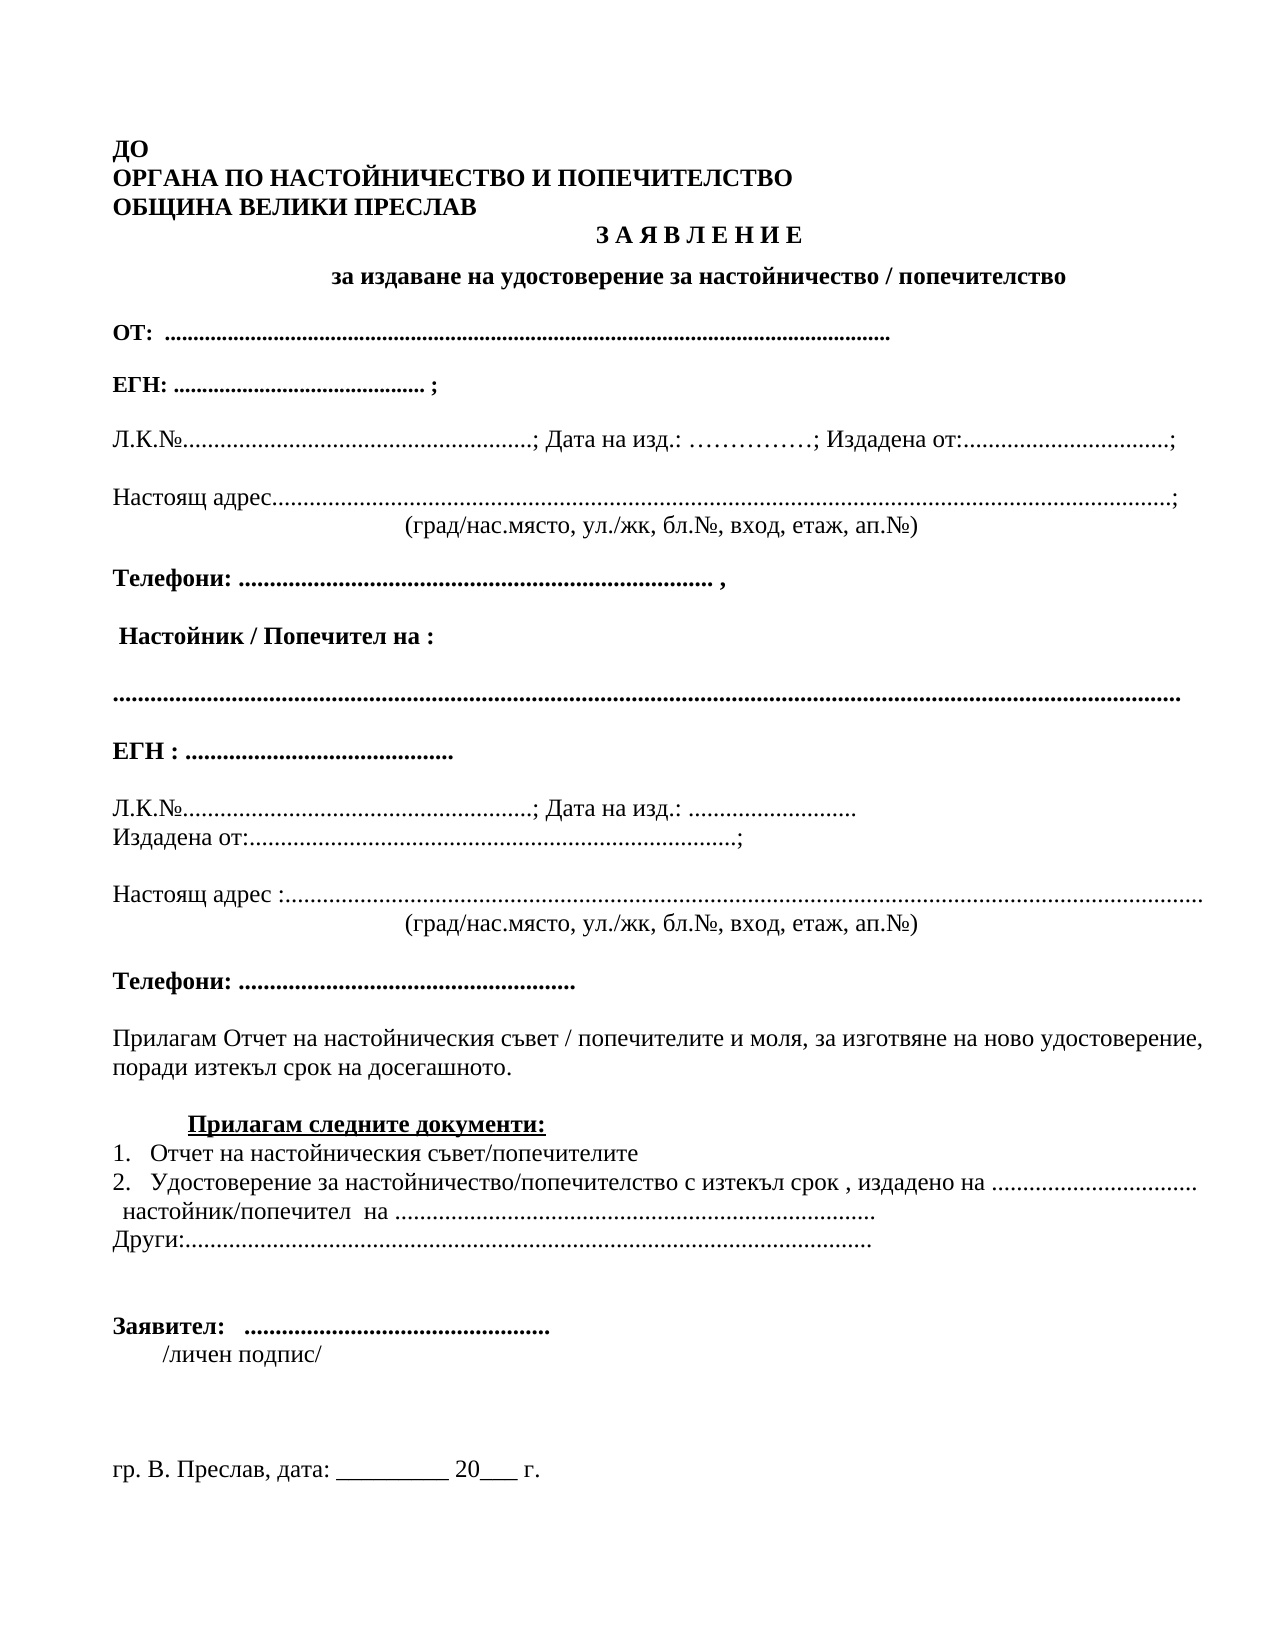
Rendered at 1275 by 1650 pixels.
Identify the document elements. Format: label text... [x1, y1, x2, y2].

text ДО [112, 134, 1211, 163]
text ........................................................................................................................................................................... [112, 678, 1211, 707]
text /личен подпис/ [112, 1339, 1211, 1368]
text Л.К.№........................................................; Дата на изд.: ……………; Издадена от:.................................; [112, 424, 1211, 453]
text ЕГН: ............................................ ; [112, 371, 1211, 398]
text ОБЩИНА ВЕЛИКИ ПРЕСЛАВ [112, 192, 1211, 221]
text Други:.............................................................................................................. [112, 1224, 1211, 1253]
text Телефони: ...................................................... [112, 966, 1211, 994]
text Настоящ адрес................................................................................................................................................; [112, 482, 1211, 510]
text (град/нас.място, ул./жк, бл.№, вход, етаж, ап.№) [112, 908, 1211, 937]
text ЕГН : ........................................... [112, 736, 1211, 764]
text Прилагам Отчет на настойническия съвет / попечителите и моля, за изготвяне на ново удостоверение, поради изтекъл срок на досегашното. [112, 1023, 1211, 1081]
text (град/нас.място, ул./жк, бл.№, вход, етаж, ап.№) [112, 510, 1211, 539]
text Л.К.№........................................................; Дата на изд.: ........................... [112, 793, 1211, 822]
text гр. В. Преслав, дата: _________ 20___ г. [112, 1454, 1211, 1483]
text Настоящ адрес :................................................................................................................................................... [112, 879, 1211, 908]
text Прилагам следните документи: [187, 1109, 1211, 1138]
text ОРГАНА ПО НАСТОЙНИЧЕСТВО И ПОПЕЧИТЕЛСТВО [112, 163, 1211, 192]
text настойник/попечител на ............................................................................. [122, 1196, 1211, 1224]
text Заявител: ................................................. [112, 1311, 1211, 1339]
text Телефони: ............................................................................ , [112, 563, 1211, 592]
text за издаване на удостоверение за настойничество / попечителство [187, 261, 1211, 290]
text Издадена от:..............................................................................; [112, 822, 1211, 851]
subtitle З А Я В Л Е Н И Е [187, 221, 1211, 249]
list Отчет на настойническия съвет/попечителите [112, 1138, 1211, 1167]
list Удостоверение за настойничество/попечителство с изтекъл срок , издадено на ................................. [112, 1167, 1211, 1196]
text Настойник / Попечител на : [112, 621, 1211, 649]
text ОТ: ............................................................................................................................... [112, 319, 1211, 345]
